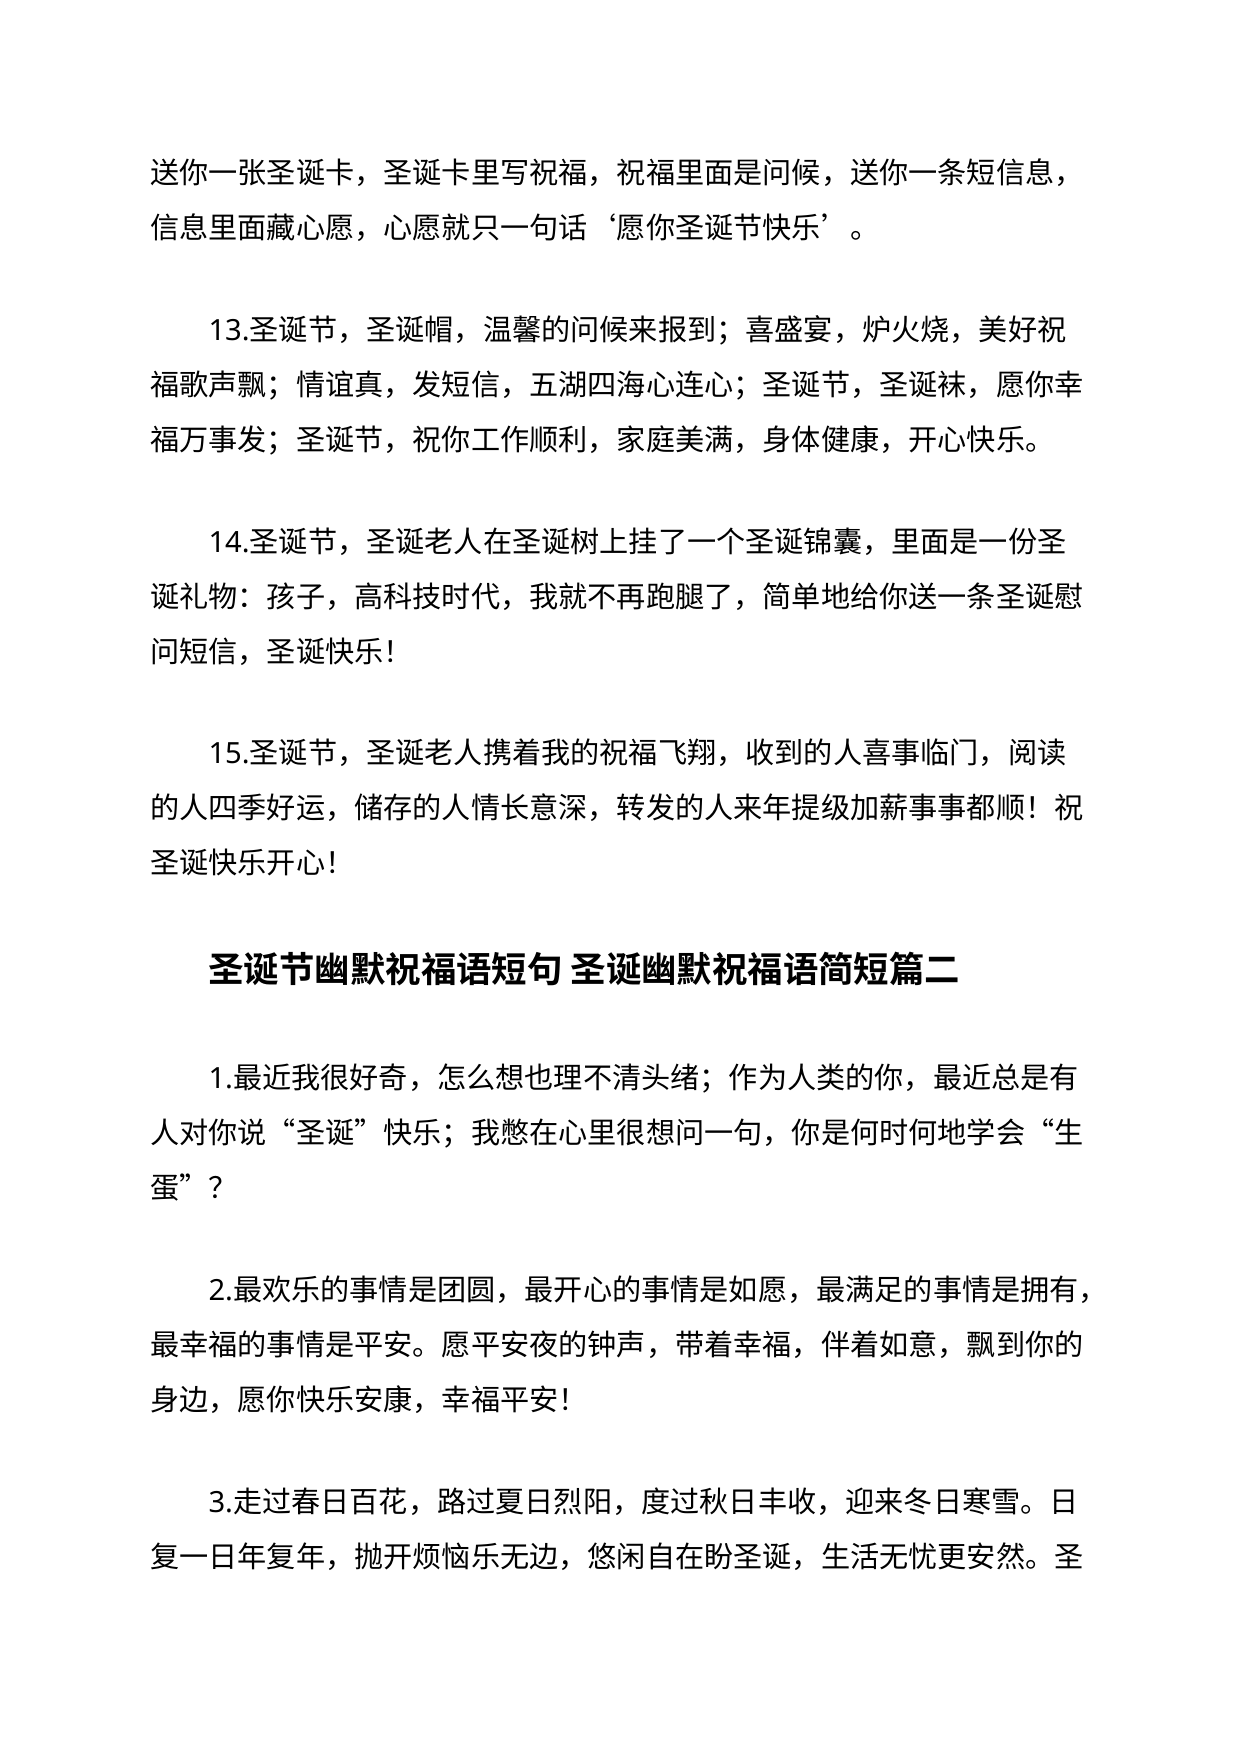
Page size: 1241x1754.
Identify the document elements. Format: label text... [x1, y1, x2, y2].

text 14.圣诞节，圣诞老人在圣诞树上挂了一个圣诞锦囊，里面是一份圣诞礼物：孩子，高科技时代，我就不再跑腿了，简单地给你送一条圣诞慰问短信，圣诞快乐！ [150, 518, 1090, 671]
text 2.最欢乐的事情是团圆，最开心的事情是如愿，最满足的事情是拥有，最幸福的事情是平安。愿平安夜的钟声，带着幸福，伴着如意，飘到你的身边，愿你快乐安康，幸福平安！ [150, 1267, 1090, 1419]
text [150, 1478, 1090, 1576]
text 13.圣诞节，圣诞帽，温馨的问候来报到；喜盛宴，炉火烧，美好祝福歌声飘；情谊真，发短信，五湖四海心连心；圣诞节，圣诞袜，愿你幸福万事发；圣诞节，祝你工作顺利，家庭美满，身体健康，开心快乐。 [150, 307, 1090, 459]
text 15.圣诞节，圣诞老人携着我的祝福飞翔，收到的人喜事临门，阅读的人四季好运，储存的人情长意深，转发的人来年提级加薪事事都顺！祝圣诞快乐开心！ [150, 730, 1090, 882]
text 1.最近我很好奇，怎么想也理不清头绪；作为人类的你，最近总是有人对你说“圣诞”快乐；我憋在心里很想问一句，你是何时何地学会“生蛋”？ [150, 1055, 1090, 1207]
text 圣诞节幽默祝福语短句 圣诞幽默祝福语简短篇二 [150, 942, 1090, 993]
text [150, 150, 1090, 247]
